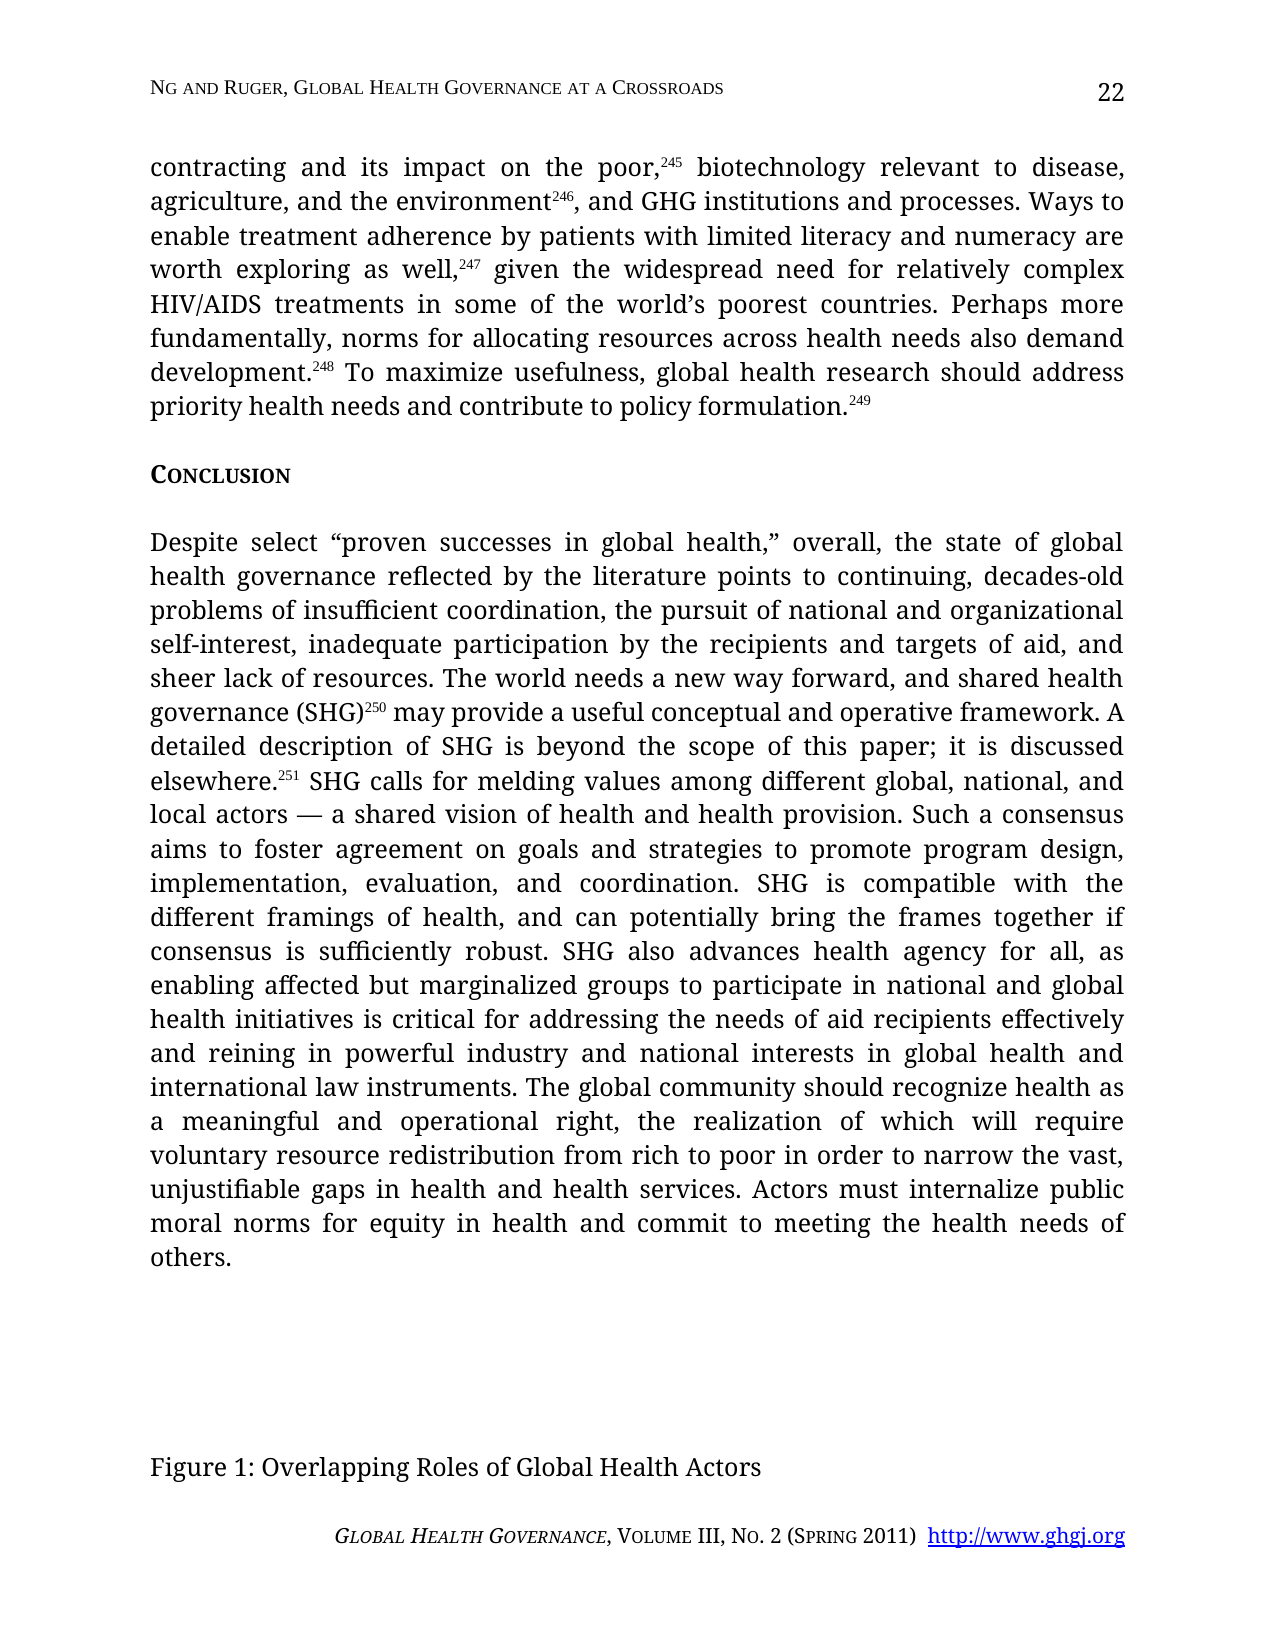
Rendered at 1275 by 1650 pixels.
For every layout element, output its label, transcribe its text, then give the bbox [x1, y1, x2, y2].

text Conclusion [150, 457, 1125, 491]
text Figure 1: Overlapping Roles of Global Health Actors [150, 1449, 1125, 1483]
text Despite select “proven successes in global health,” overall, the state of global health governance reflected by the literature points to continuing, decades-old problems of insufficient coordination, the pursuit of national and organizational self-interest, inadequate participation by the recipients and targets of aid, and sheer lack of resources. The world needs a new way forward, and shared health governance (SHG) may provide a useful conceptual and operative framework. A detailed description of SHG is beyond the scope of this paper; it is discussed elsewhere. SHG calls for melding values among different global, national, and local actors — a shared vision of health and health provision. Such a consensus aims to foster agreement on goals and strategies to promote program design, implementation, evaluation, and coordination. SHG is compatible with the different framings of health, and can potentially bring the frames together if consensus is sufficiently robust. SHG also advances health agency for all, as enabling affected but marginalized groups to participate in national and global health initiatives is critical for addressing the needs of aid recipients effectively and reining in powerful industry and national interests in global health and international law instruments. The global community should recognize health as a meaningful and operational right, the realization of which will require voluntary resource redistribution from rich to poor in order to narrow the vast, unjustifiable gaps in health and health services. Actors must internalize public moral norms for equity in health and commit to meeting the health needs of others. [150, 525, 1125, 1274]
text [150, 150, 1125, 422]
